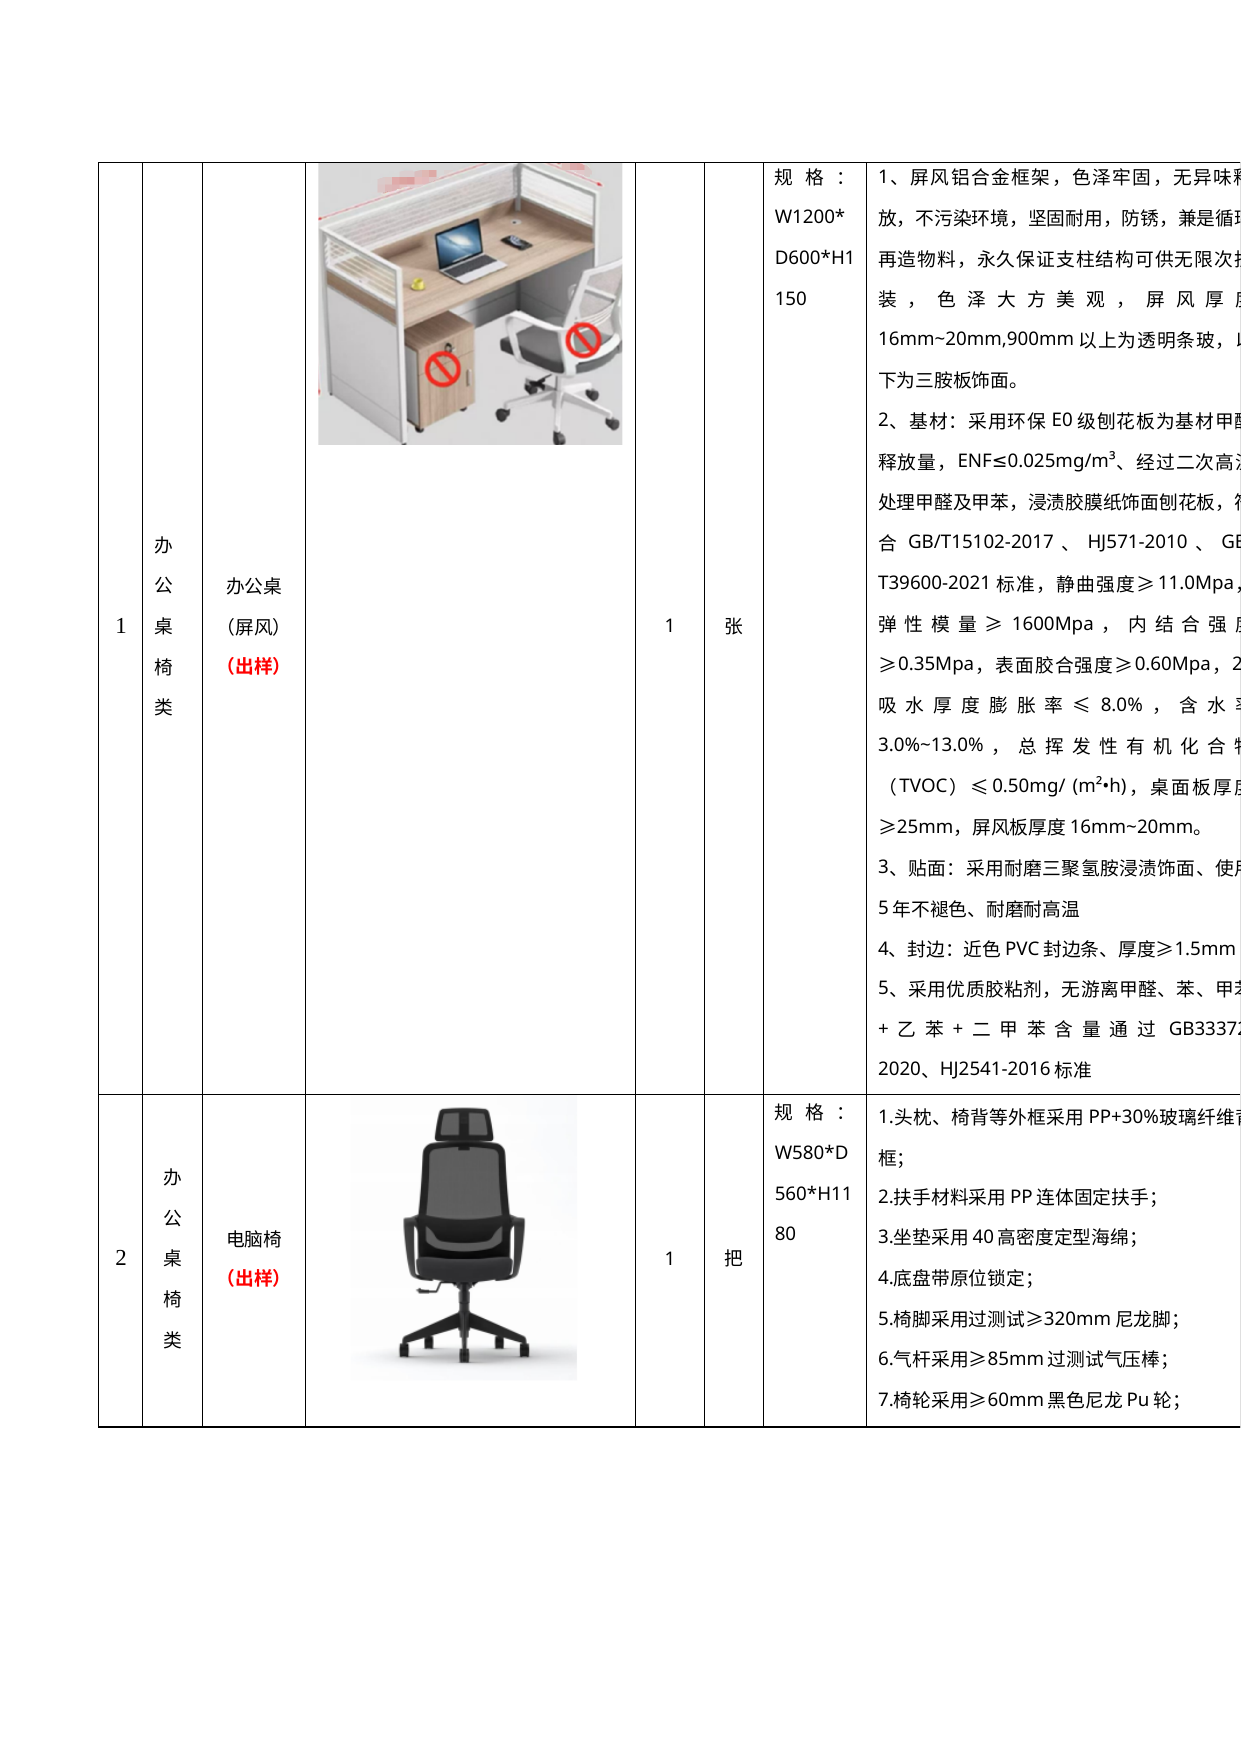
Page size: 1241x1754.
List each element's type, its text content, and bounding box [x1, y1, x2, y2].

table_cell 1.头枕、椅背等外框采用PP+30%玻璃纤维背框； 2.扶手材料采用PP连体固定扶手； 3.坐垫采用40高密度定型海绵； 4.底盘带原位锁定； 5.椅脚采用过测试≥320mm尼龙脚； 6.气杆采用≥85mm过测试气压棒； 7.椅轮采用≥60mm黑色尼龙Pu轮； [867, 1095, 1240, 1426]
picture [318, 163, 623, 445]
table_cell 办公桌（屏风） （出样） [203, 163, 305, 1094]
table_cell 办公桌椅类 [143, 1095, 202, 1426]
table_cell 张 [705, 163, 763, 1094]
table_cell 1 [636, 163, 704, 1094]
table_cell 1、屏风铝合金框架，色泽牢固，无异味释放，不污染环境，坚固耐用，防锈，兼是循环再造物料，永久保证支柱结构可供无限次拆装，色泽大方美观，屏风厚度16mm~20mm,900mm以上为透明条玻，以下为三胺板饰面。 2、基材：采用环保E0级刨花板为基材甲醛释放量，ENF≤0.025mg/m³、经过二次高温处理甲醛及甲苯，浸渍胶膜纸饰面刨花板，符合GB/T15102-2017、HJ571-2010、GB/T39600-2021标准，静曲强度≥11.0Mpa，弹性模量≥1600Mpa，内结合强度≥0.35Mpa，表面胶合强度≥0.60Mpa，2h吸水厚度膨胀率≤8.0%，含水率3.0%~13.0%，总挥发性有机化合物（TVOC）≤0.50mg/ (m²•h)，桌面板厚度≥25mm，屏风板厚度16mm~20mm。 3、贴面：采用耐磨三聚氢胺浸渍饰面、使用5年不褪色、耐磨耐高温 4、封边：近色PVC封边条、厚度≥1.5mm 5、采用优质胶粘剂，无游离甲醛、苯、甲苯+乙苯+二甲苯含量通过GB33372-2020、HJ2541-2016标准 [867, 163, 1240, 1094]
table_cell 1 [99, 163, 142, 1094]
table_cell 1 [636, 1095, 704, 1426]
table_cell 2 [99, 1095, 142, 1426]
table_cell [306, 1095, 635, 1426]
table_cell 办公桌椅类 [143, 163, 202, 1094]
table_cell 电脑椅 （出样） [203, 1095, 305, 1426]
table_cell [306, 163, 635, 1094]
table_cell 规格：W1200*D600*H1150 [764, 163, 866, 1094]
table_cell 规格：W580*D560*H1180 [764, 1095, 866, 1426]
table_cell 把 [705, 1095, 763, 1426]
picture [350, 1095, 591, 1392]
